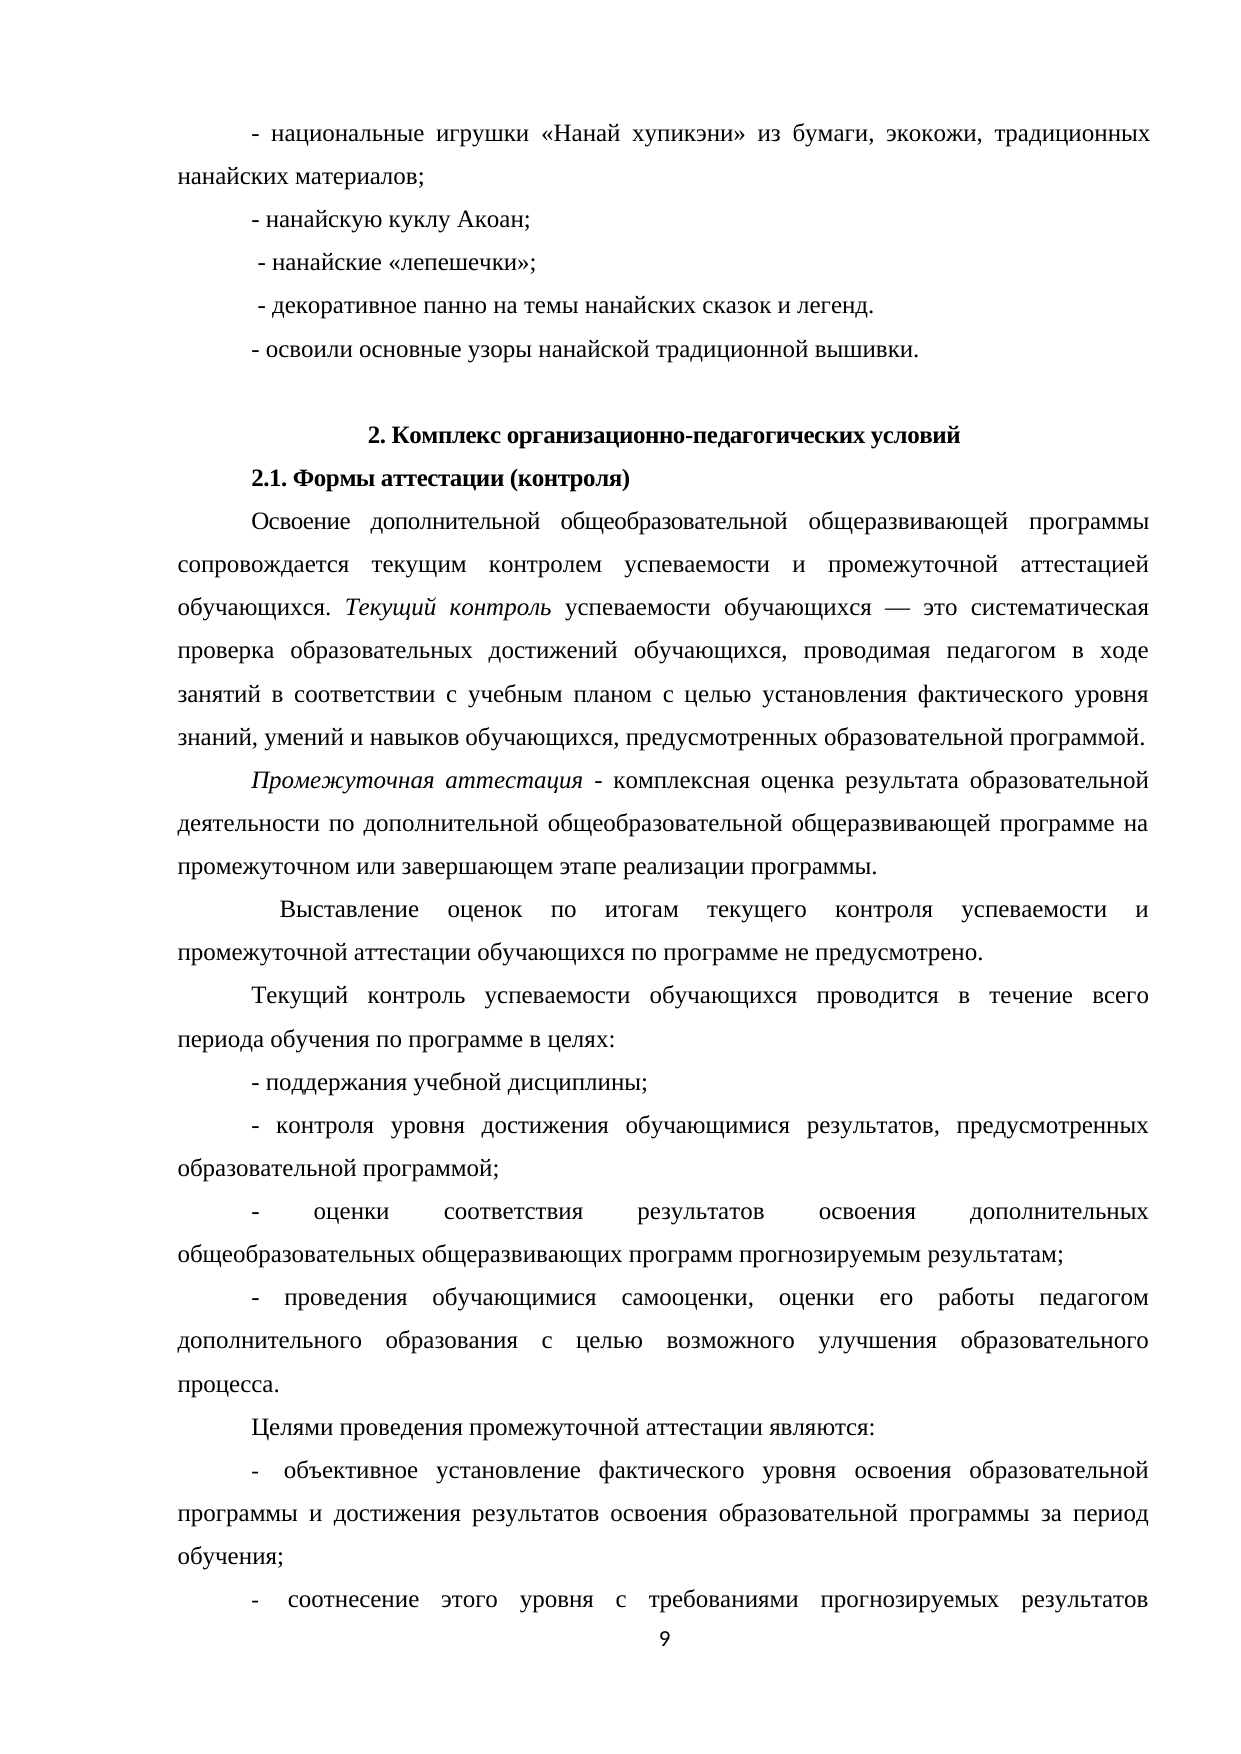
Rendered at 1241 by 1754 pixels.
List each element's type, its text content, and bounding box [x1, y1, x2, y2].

text 2. Комплекс организационно-педагогических условий [177, 420, 1152, 449]
text Текущий контроль успеваемости обучающихся проводится в течение всего периода обучения по программе в целях: [177, 981, 1149, 1052]
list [177, 1584, 1149, 1613]
text - проведения обучающимися самооценки, оценки его работы педагогом дополнительного образования с целью возможного улучшения образовательного процесса. [177, 1282, 1149, 1397]
text - нанайскую куклу Акоан; [177, 204, 1152, 233]
text Целями проведения промежуточной аттестации являются: [177, 1412, 1152, 1441]
text - освоили основные узоры нанайской традиционной вышивки. [177, 334, 1152, 362]
text - декоративное панно на темы нанайских сказок и легенд. [177, 291, 1152, 319]
text 2.1. Формы аттестации (контроля) [177, 463, 1152, 492]
text - контроля уровня достижения обучающимися результатов, предусмотренных образовательной программой; [177, 1110, 1149, 1182]
text Освоение дополнительной общеобразовательной общеразвивающей программы сопровождается текущим контролем успеваемости и промежуточной аттестацией обучающихся. Текущий контроль успеваемости обучающихся — это систематическая проверка образовательных достижений обучающихся, проводимая педагогом в ходе занятий в соответствии с учебным планом с целью установления фактического уровня знаний, умений и навыков обучающихся, предусмотренных образовательной программой. [177, 506, 1149, 751]
text Промежуточная аттестация - комплексная оценка результата образовательной деятельности по дополнительной общеобразовательной общеразвивающей программе на промежуточном или завершающем этапе реализации программы. [177, 765, 1149, 880]
text - оценки соответствия результатов освоения дополнительных общеобразовательных общеразвивающих программ прогнозируемым результатам; [177, 1196, 1149, 1268]
list объективное установление фактического уровня освоения образовательной программы и достижения результатов освоения образовательной программы за период обучения; [177, 1455, 1149, 1570]
text - нанайские «лепешечки»; [177, 247, 1152, 276]
text Выставление оценок по итогам текущего контроля успеваемости и промежуточной аттестации обучающихся по программе не предусмотрено. [177, 894, 1149, 966]
text - поддержания учебной дисциплины; [177, 1067, 1149, 1096]
text - национальные игрушки «Нанай хупикэни» из бумаги, экокожи, традиционных нанайских материалов; [177, 118, 1152, 190]
